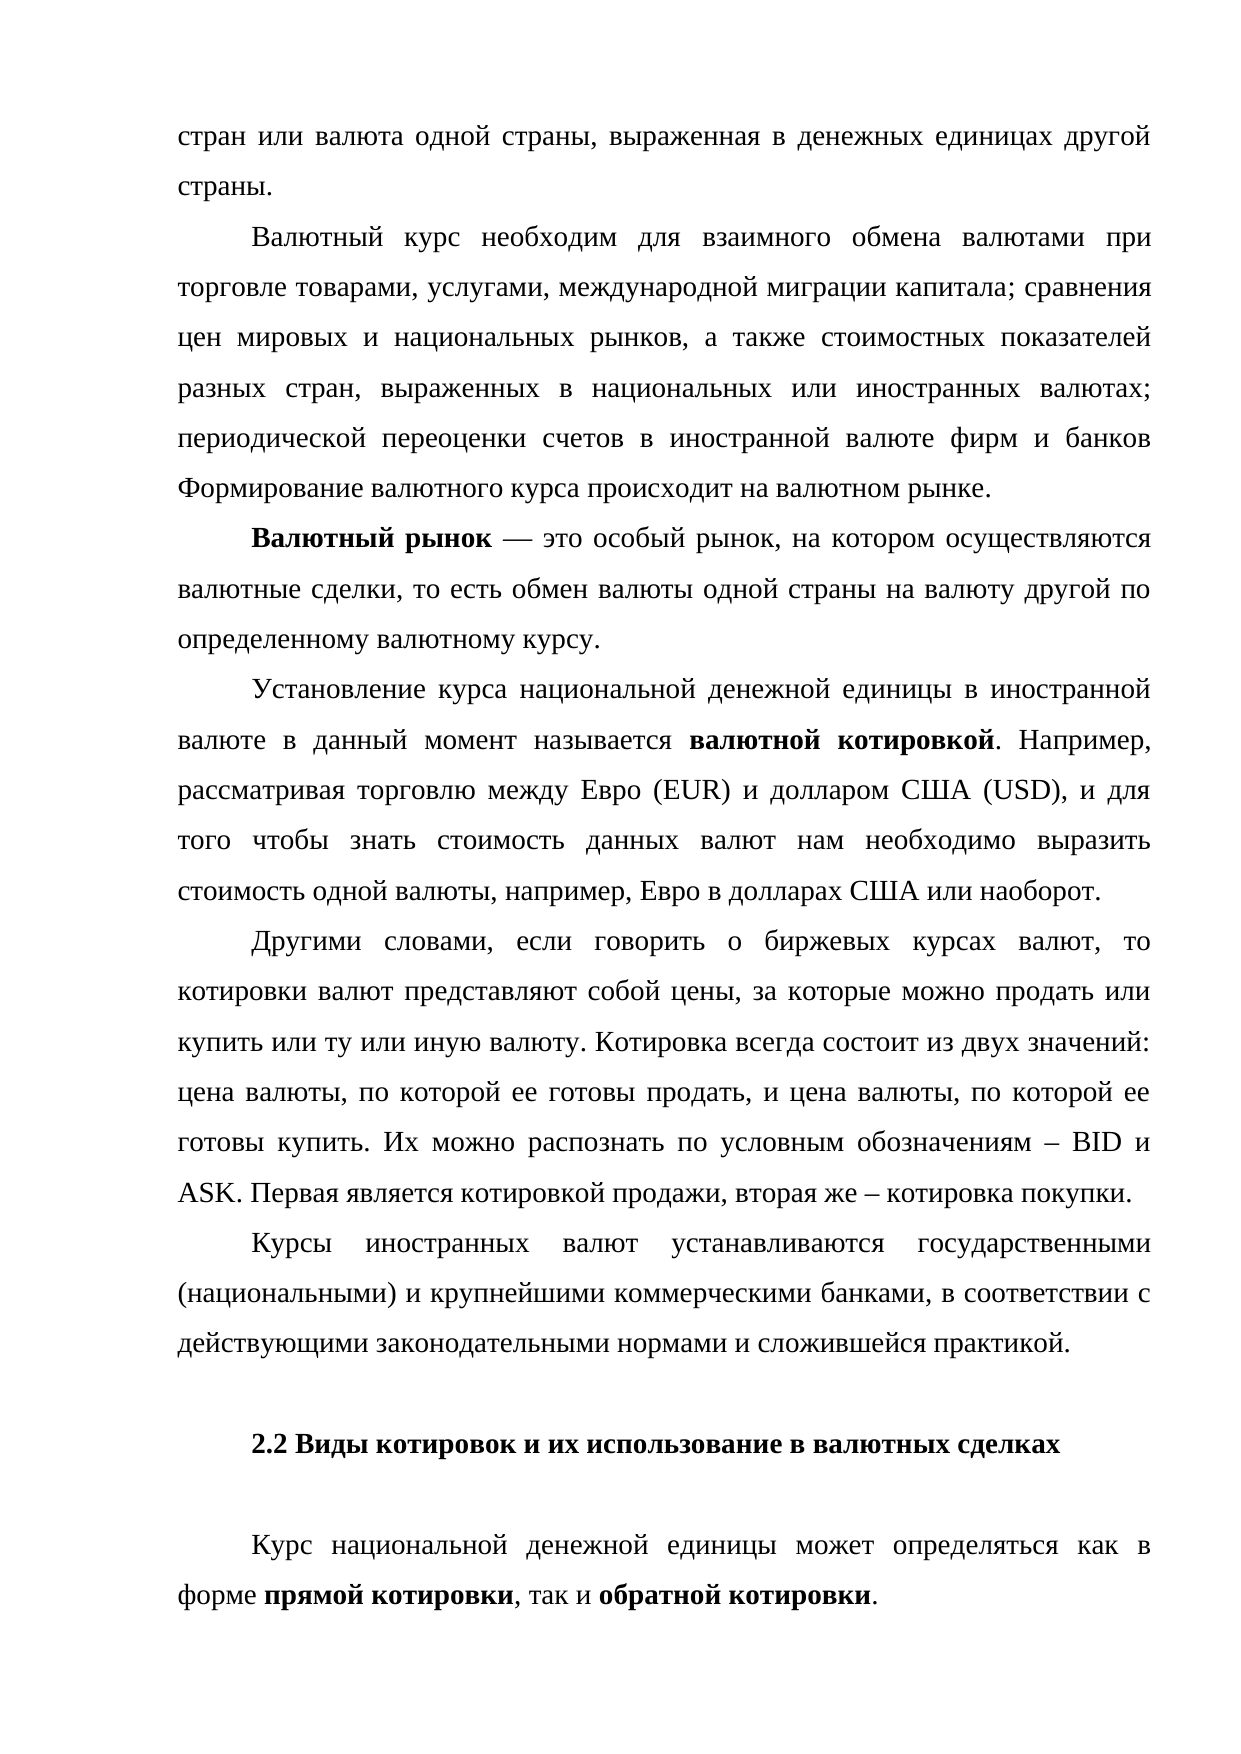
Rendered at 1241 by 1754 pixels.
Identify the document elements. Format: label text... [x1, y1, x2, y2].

text Курсы иностранных валют устанавливаются государственными (национальными) и крупнейшими коммерческими банками, в соответствии с действующими законодательными нормами и сложившейся практикой. [177, 1225, 1152, 1359]
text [177, 118, 1152, 202]
text Другими словами, если говорить о биржевых курсах валют, то котировки валют представляют собой цены, за которые можно продать или купить или ту или иную валюту. Котировка всегда состоит из двух значений: цена валюты, по которой ее готовы продать, и цена валюты, по которой ее готовы купить. Их можно распознать по условным обозначениям – BID и ASK. Первая является котировкой продажи, вторая же – котировка покупки. [177, 923, 1152, 1208]
text Установление курса национальной денежной единицы в иностранной валюте в данный момент называется валютной котировкой. Например, рассматривая торговлю между Евро (EUR) и долларом США (USD), и для того чтобы знать стоимость данных валют нам необходимо выразить стоимость одной валюты, например, Евро в долларах США или наоборот. [177, 672, 1152, 906]
text Валютный рынок — это особый рынок, на котором осуществляются валютные сделки, то есть обмен валюты одной страны на валюту другой по определенному валютному курсу. [177, 521, 1152, 655]
text Валютный курс необходим для взаимного обмена валютами при торговле товарами, услугами, международной миграции капитала; сравнения цен мировых и национальных рынков, а также стоимостных показателей разных стран, выраженных в национальных или иностранных валютах; периодической переоценки счетов в иностранной валюте фирм и банков Формирование валютного курса происходит на валютном рынке. [177, 219, 1152, 504]
text 2.2 Виды котировок и их использование в валютных сделках [177, 1426, 1152, 1460]
text Курс национальной денежной единицы может определяться как в форме прямой котировки, так и обратной котировки. [177, 1527, 1152, 1611]
